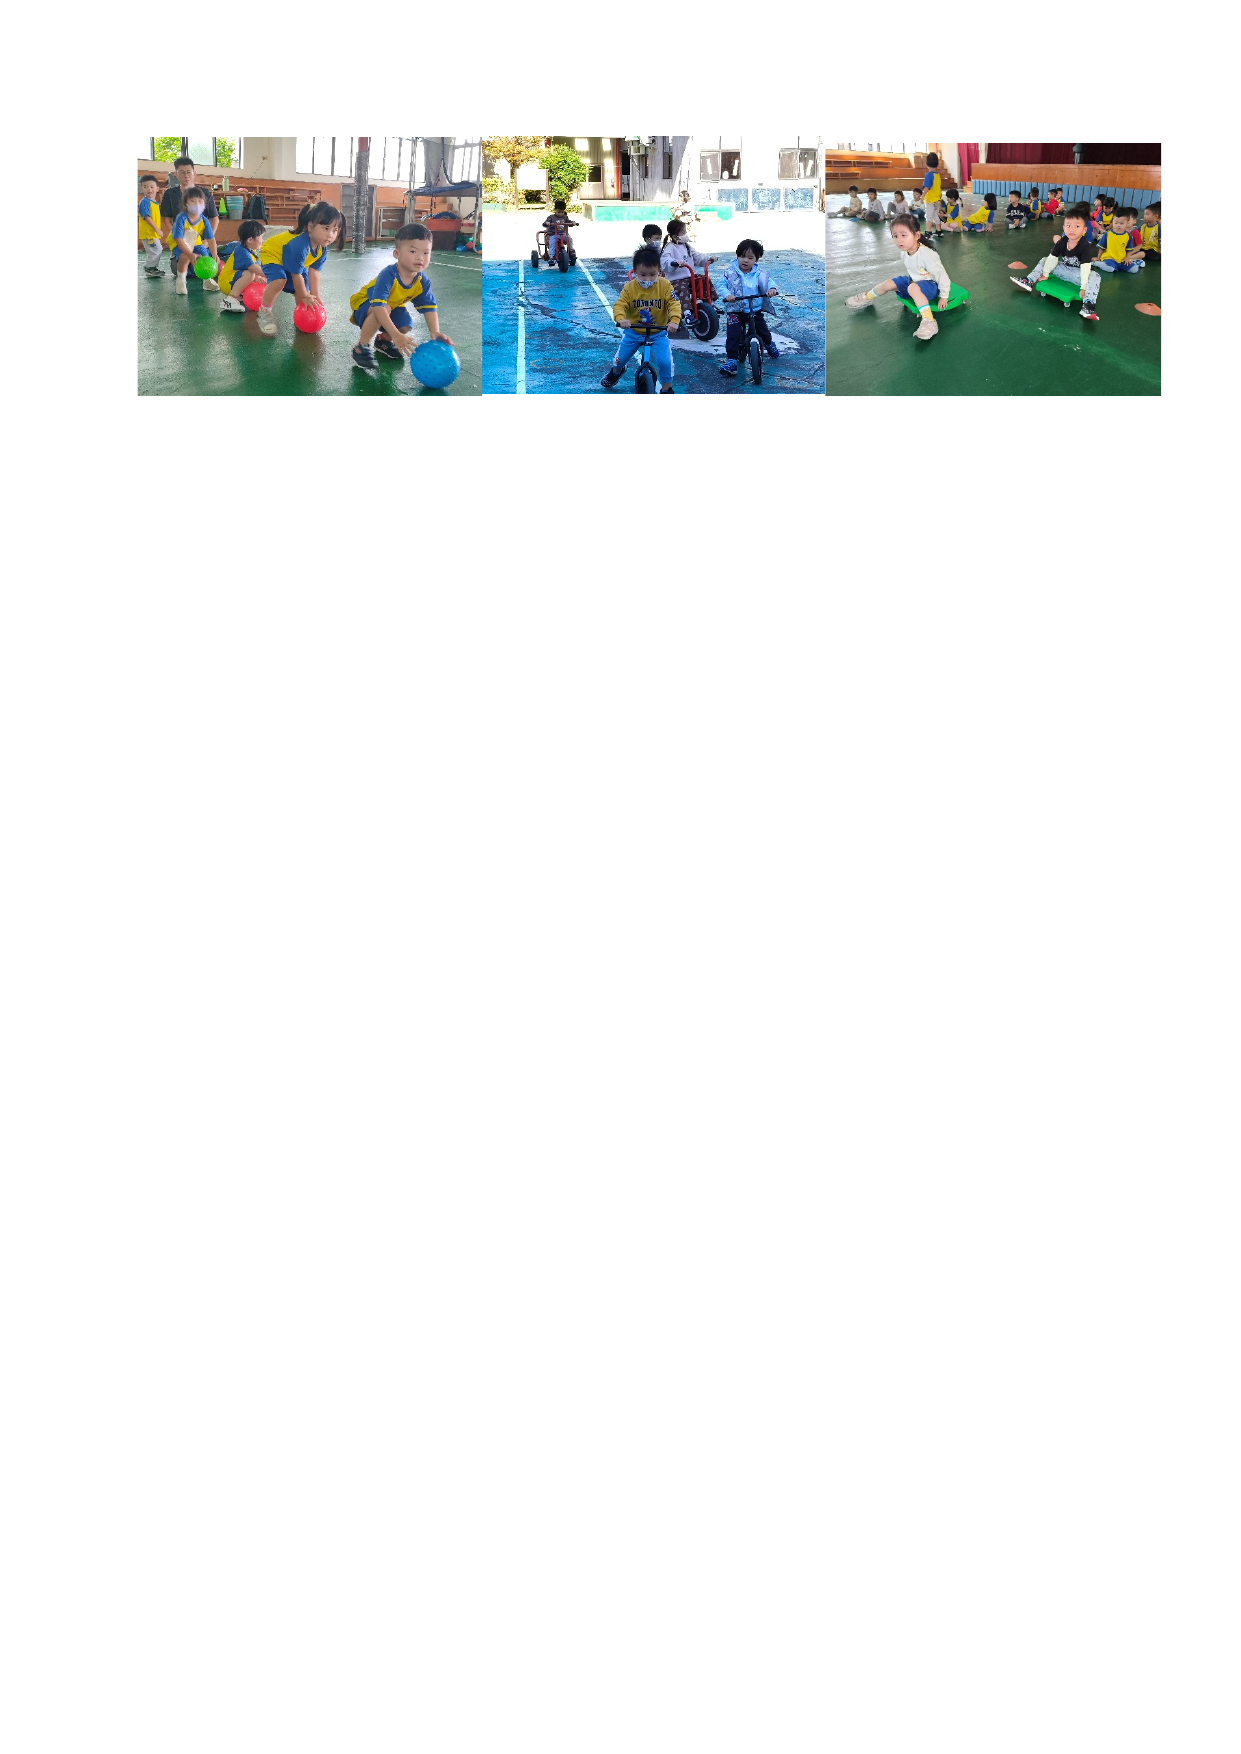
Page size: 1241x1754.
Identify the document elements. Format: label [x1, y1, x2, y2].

picture [137, 136, 1162, 396]
